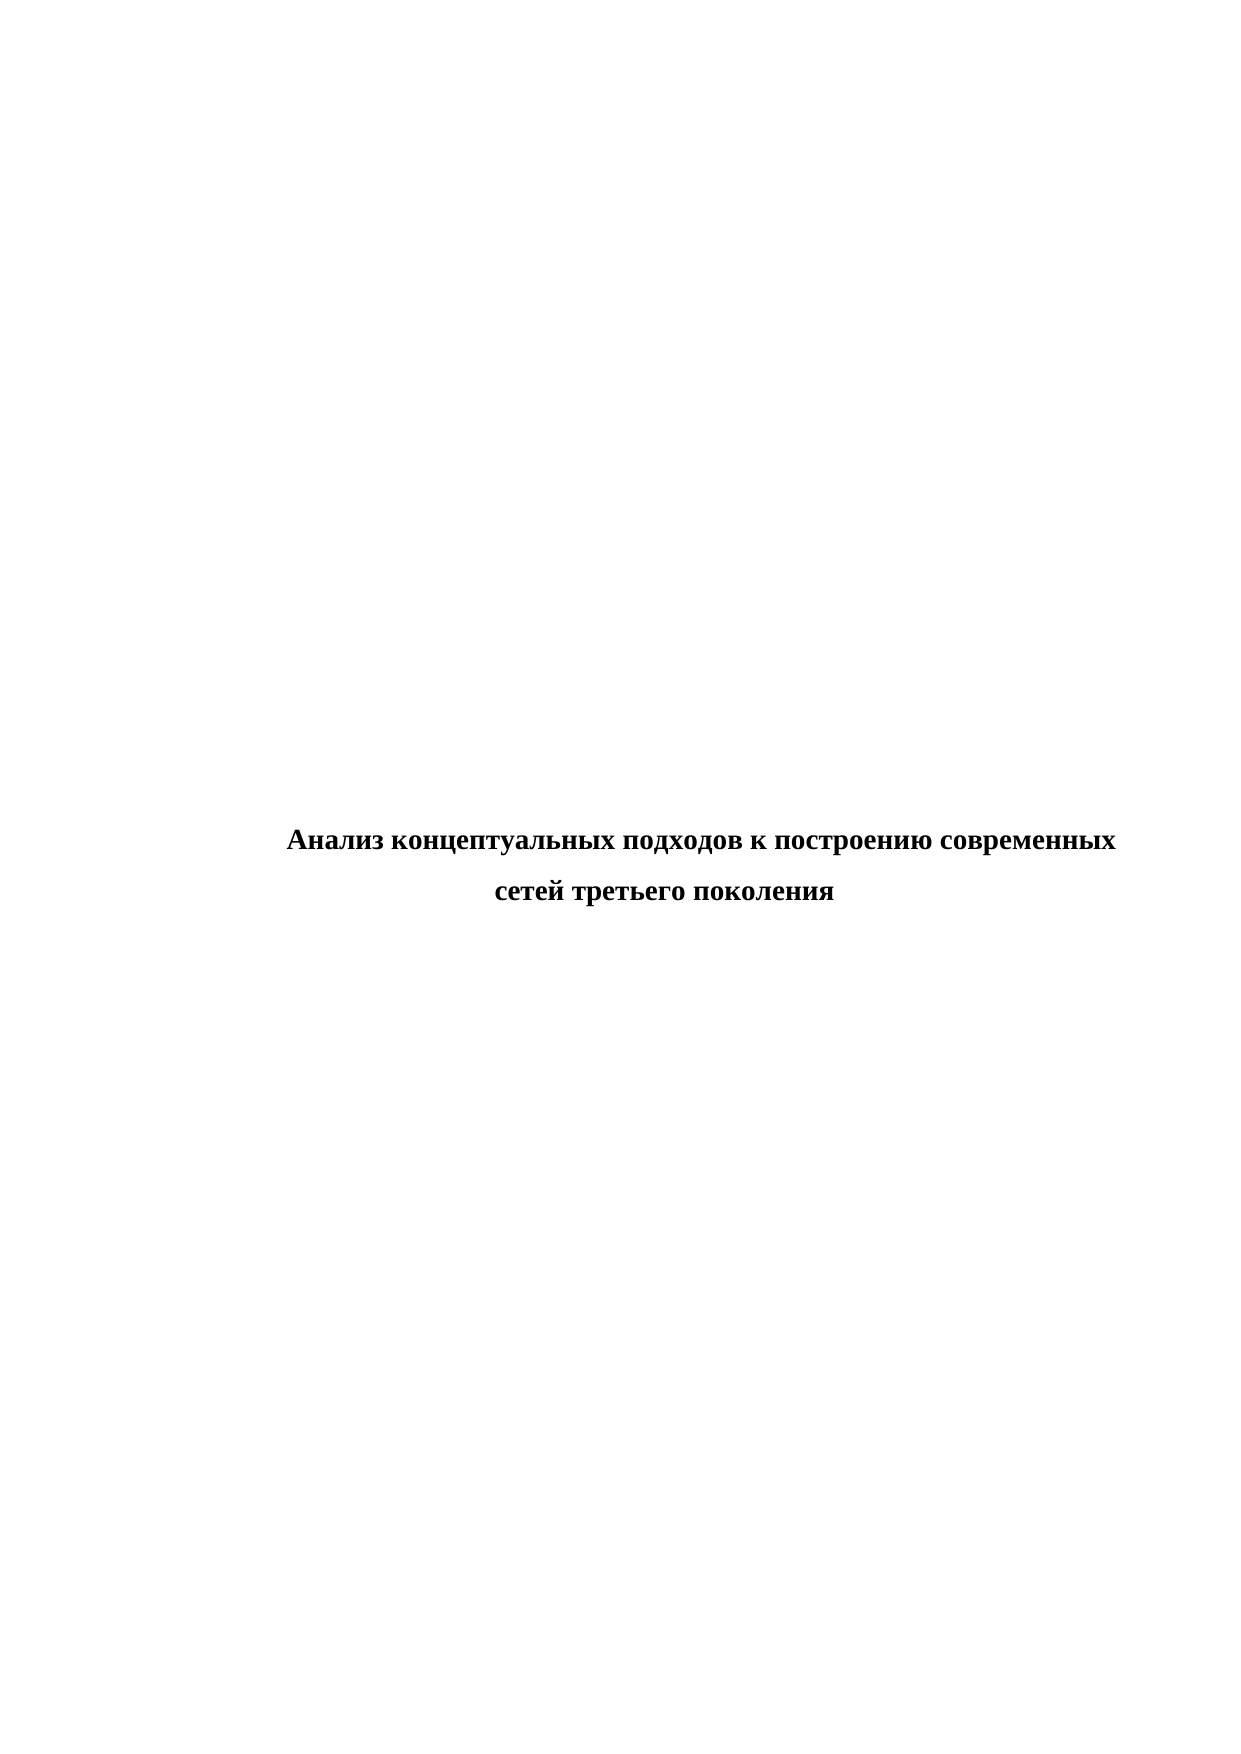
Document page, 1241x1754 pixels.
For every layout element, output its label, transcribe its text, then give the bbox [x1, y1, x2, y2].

text Анализ концептуальных подходов к построению современных сетей третьего поколения [177, 822, 1152, 906]
